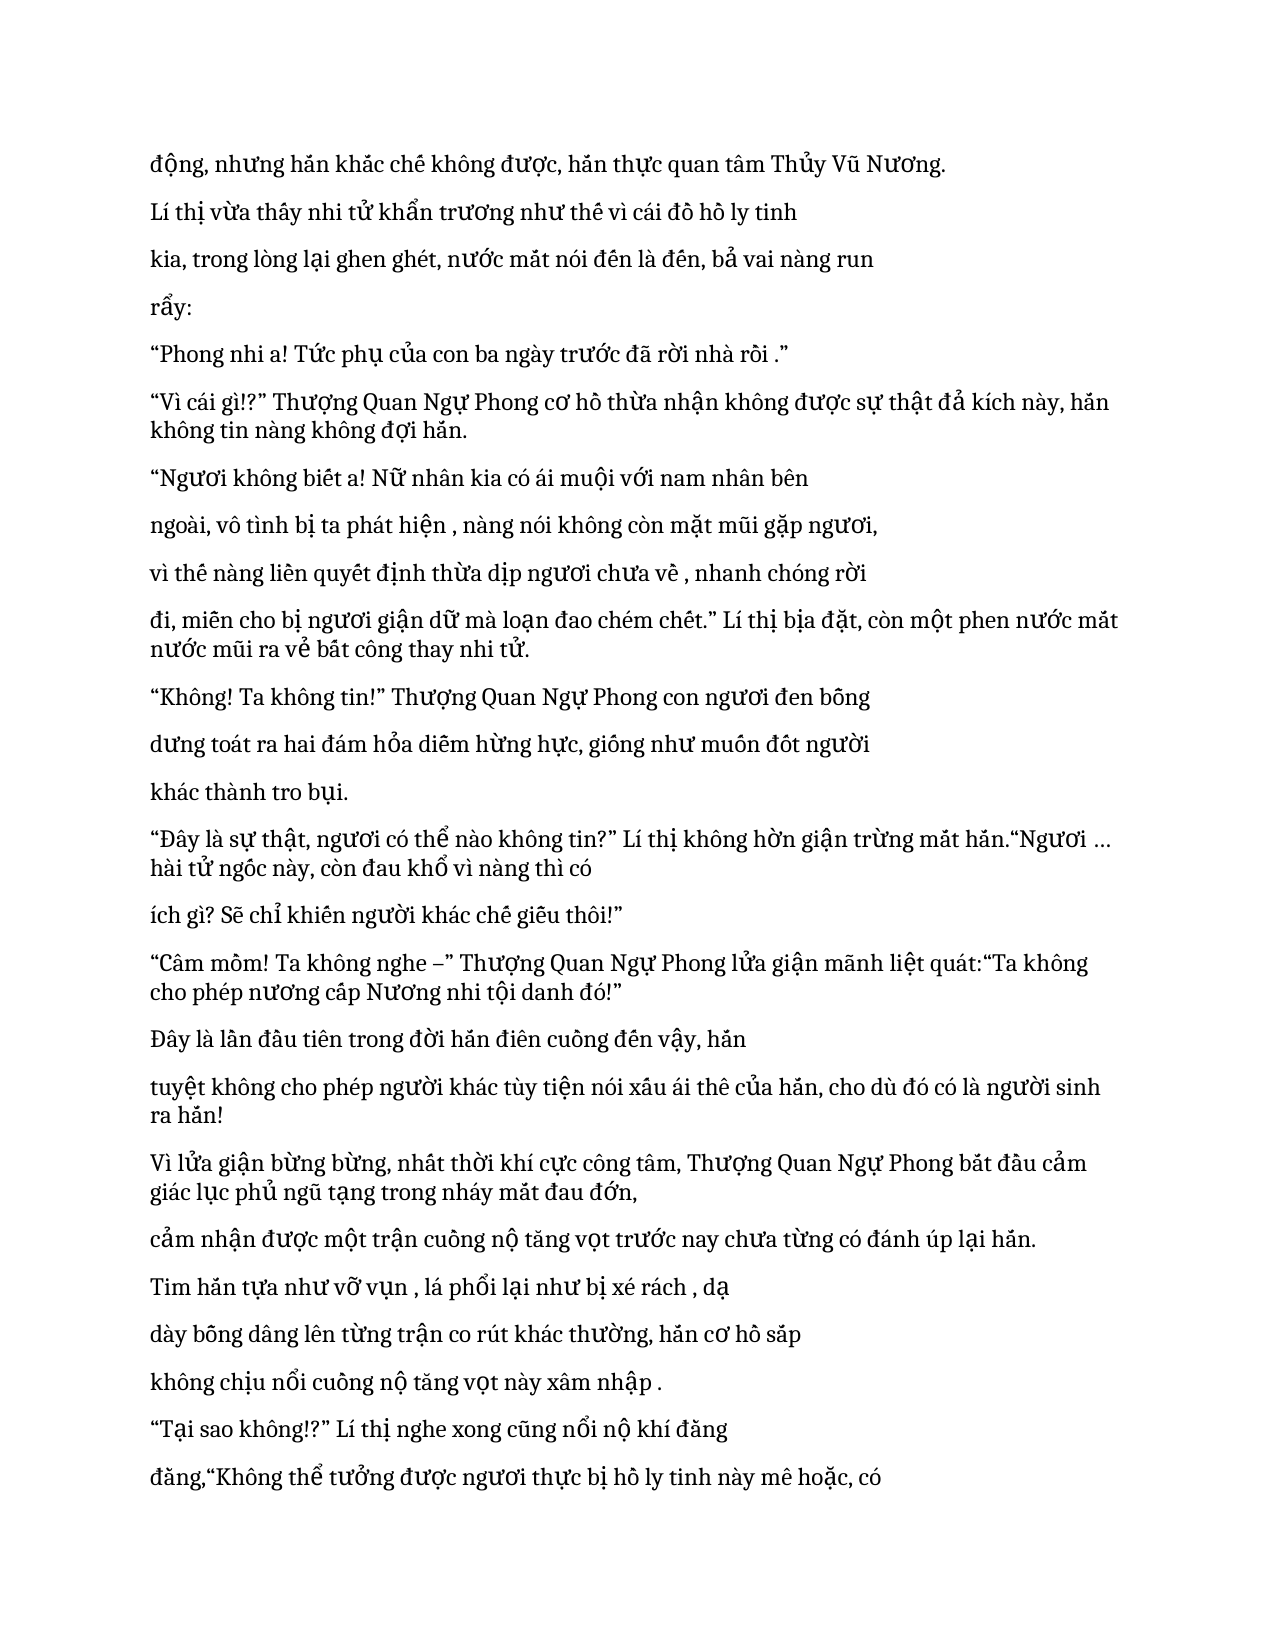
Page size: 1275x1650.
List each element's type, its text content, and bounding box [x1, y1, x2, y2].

text động, nhưng hắn khắc chế không được, hắn thực quan tâm Thủy Vũ Nương. [150, 150, 1125, 179]
text tuyệt không cho phép người khác tùy tiện nói xấu ái thê của hắn, cho dù đó có là người sinh ra hắn! [150, 1072, 1125, 1130]
text vì thế nàng liền quyết định thừa dịp ngươi chưa về , nhanh chóng rời [150, 559, 1125, 587]
text “Phong nhi a! Tức phụ của con ba ngày trước đã rời nhà rồi .” [150, 340, 1125, 369]
text ngoài, vô tình bị ta phát hiện , nàng nói không còn mặt mũi gặp ngươi, [150, 511, 1125, 540]
text ích gì? Sẽ chỉ khiến người khác chế giễu thôi!” [150, 901, 1125, 930]
text “Ngươi không biết a! Nữ nhân kia có ái muội với nam nhân bên [150, 464, 1125, 492]
text “Tại sao không!?” Lí thị nghe xong cũng nổi nộ khí đằng [150, 1415, 1125, 1444]
text Đây là lần đầu tiên trong đời hắn điên cuồng đến vậy, hắn [150, 1025, 1125, 1054]
text cảm nhận được một trận cuồng nộ tăng vọt trước nay chưa từng có đánh úp lại hắn. [150, 1225, 1125, 1254]
text “Câm mồm! Ta không nghe –” Thượng Quan Ngự Phong lửa giận mãnh liệt quát:“Ta không cho phép nương cấp Nương nhi tội danh đó!” [150, 949, 1125, 1006]
text rẩy: [150, 292, 1125, 321]
text dưng toát ra hai đám hỏa diễm hừng hực, giống như muốn đốt người [150, 730, 1125, 759]
text Tim hắn tựa như vỡ vụn , lá phổi lại như bị xé rách , dạ [150, 1272, 1125, 1301]
text đi, miễn cho bị ngươi giận dữ mà loạn đao chém chết.” Lí thị bịa đặt, còn một phen nước mắt nước mũi ra vẻ bất công thay nhi tử. [150, 606, 1125, 664]
text “Không! Ta không tin!” Thượng Quan Ngự Phong con ngươi đen bỗng [150, 682, 1125, 711]
text Vì lửa giận bừng bừng, nhất thời khí cực công tâm, Thượng Quan Ngự Phong bắt đầu cảm giác lục phủ ngũ tạng trong nháy mắt đau đớn, [150, 1149, 1125, 1206]
text không chịu nổi cuồng nộ tăng vọt này xâm nhập . [150, 1367, 1125, 1396]
text Lí thị vừa thấy nhi tử khẩn trương như thế vì cái đồ hồ ly tinh [150, 197, 1125, 226]
text “Vì cái gì!?” Thượng Quan Ngự Phong cơ hồ thừa nhận không được sự thật đả kích này, hắn không tin nàng không đợi hắn. [150, 387, 1125, 445]
text dày bỗng dâng lên từng trận co rút khác thường, hắn cơ hồ sắp [150, 1320, 1125, 1349]
text khác thành tro bụi. [150, 777, 1125, 806]
text kia, trong lòng lại ghen ghét, nước mắt nói đến là đến, bả vai nàng run [150, 245, 1125, 274]
text đằng,“Không thể tưởng được ngươi thực bị hồ ly tinh này mê hoặc, có [150, 1462, 1125, 1491]
text “Đây là sự thật, ngươi có thể nào không tin?” Lí thị không hờn giận trừng mắt hắn.“Ngươi … hài tử ngốc này, còn đau khổ vì nàng thì có [150, 825, 1125, 882]
